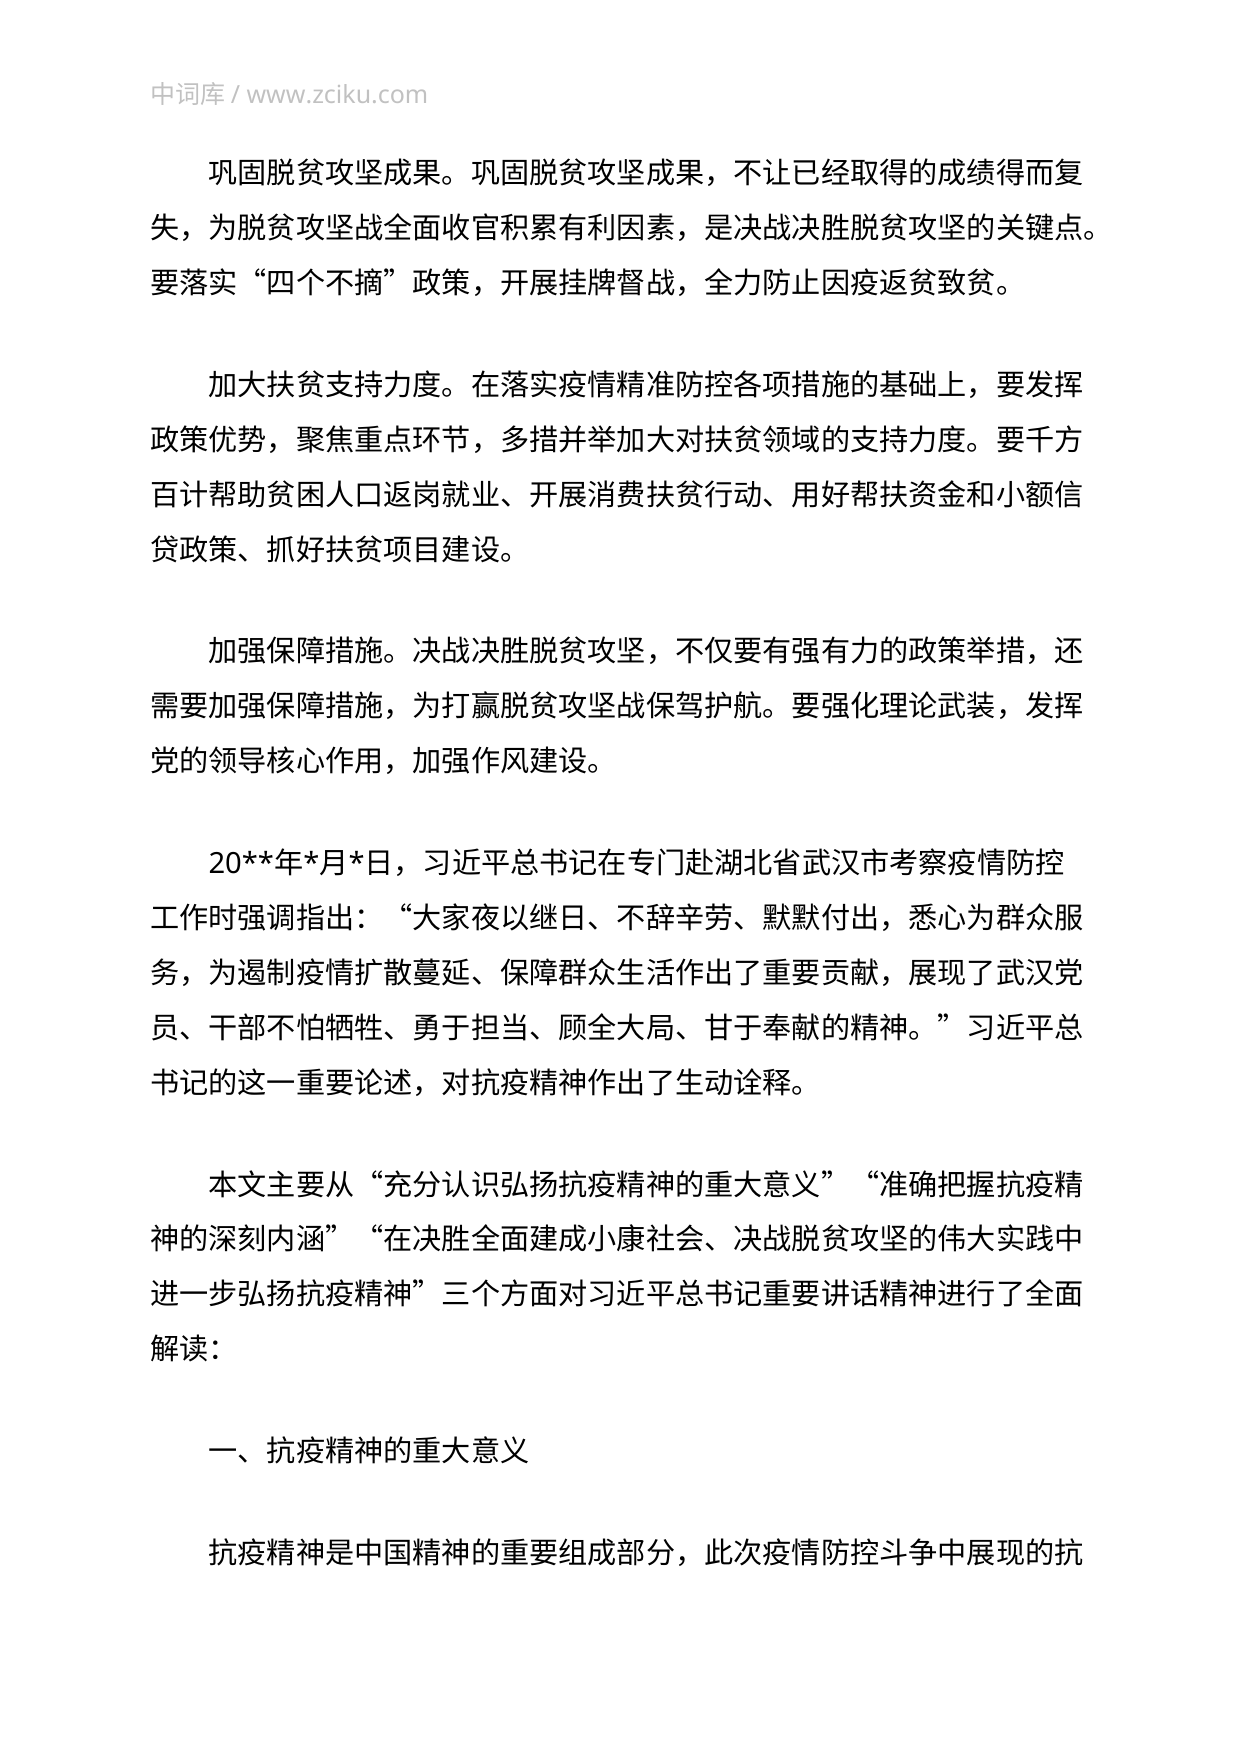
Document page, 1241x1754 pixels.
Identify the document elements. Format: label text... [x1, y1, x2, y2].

text 巩固脱贫攻坚成果。巩固脱贫攻坚成果，不让已经取得的成绩得而复失，为脱贫攻坚战全面收官积累有利因素，是决战决胜脱贫攻坚的关键点。要落实“四个不摘”政策，开展挂牌督战，全力防止因疫返贫致贫。 [150, 150, 1090, 302]
text 加强保障措施。决战决胜脱贫攻坚，不仅要有强有力的政策举措，还需要加强保障措施，为打赢脱贫攻坚战保驾护航。要强化理论武装，发挥党的领导核心作用，加强作风建设。 [150, 628, 1090, 780]
text 一、抗疫精神的重大意义 [150, 1427, 1090, 1470]
text 20**年*月*日，习近平总书记在专门赴湖北省武汉市考察疫情防控工作时强调指出：“大家夜以继日、不辞辛劳、默默付出，悉心为群众服务，为遏制疫情扩散蔓延、保障群众生活作出了重要贡献，展现了武汉党员、干部不怕牺牲、勇于担当、顾全大局、甘于奉献的精神。”习近平总书记的这一重要论述，对抗疫精神作出了生动诠释。 [150, 839, 1090, 1102]
text 加大扶贫支持力度。在落实疫情精准防控各项措施的基础上，要发挥政策优势，聚焦重点环节，多措并举加大对扶贫领域的支持力度。要千方百计帮助贫困人口返岗就业、开展消费扶贫行动、用好帮扶资金和小额信贷政策、抓好扶贫项目建设。 [150, 362, 1090, 568]
text 本文主要从“充分认识弘扬抗疫精神的重大意义”“准确把握抗疫精神的深刻内涵”“在决胜全面建成小康社会、决战脱贫攻坚的伟大实践中进一步弘扬抗疫精神”三个方面对习近平总书记重要讲话精神进行了全面解读： [150, 1161, 1090, 1368]
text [150, 1529, 1090, 1572]
